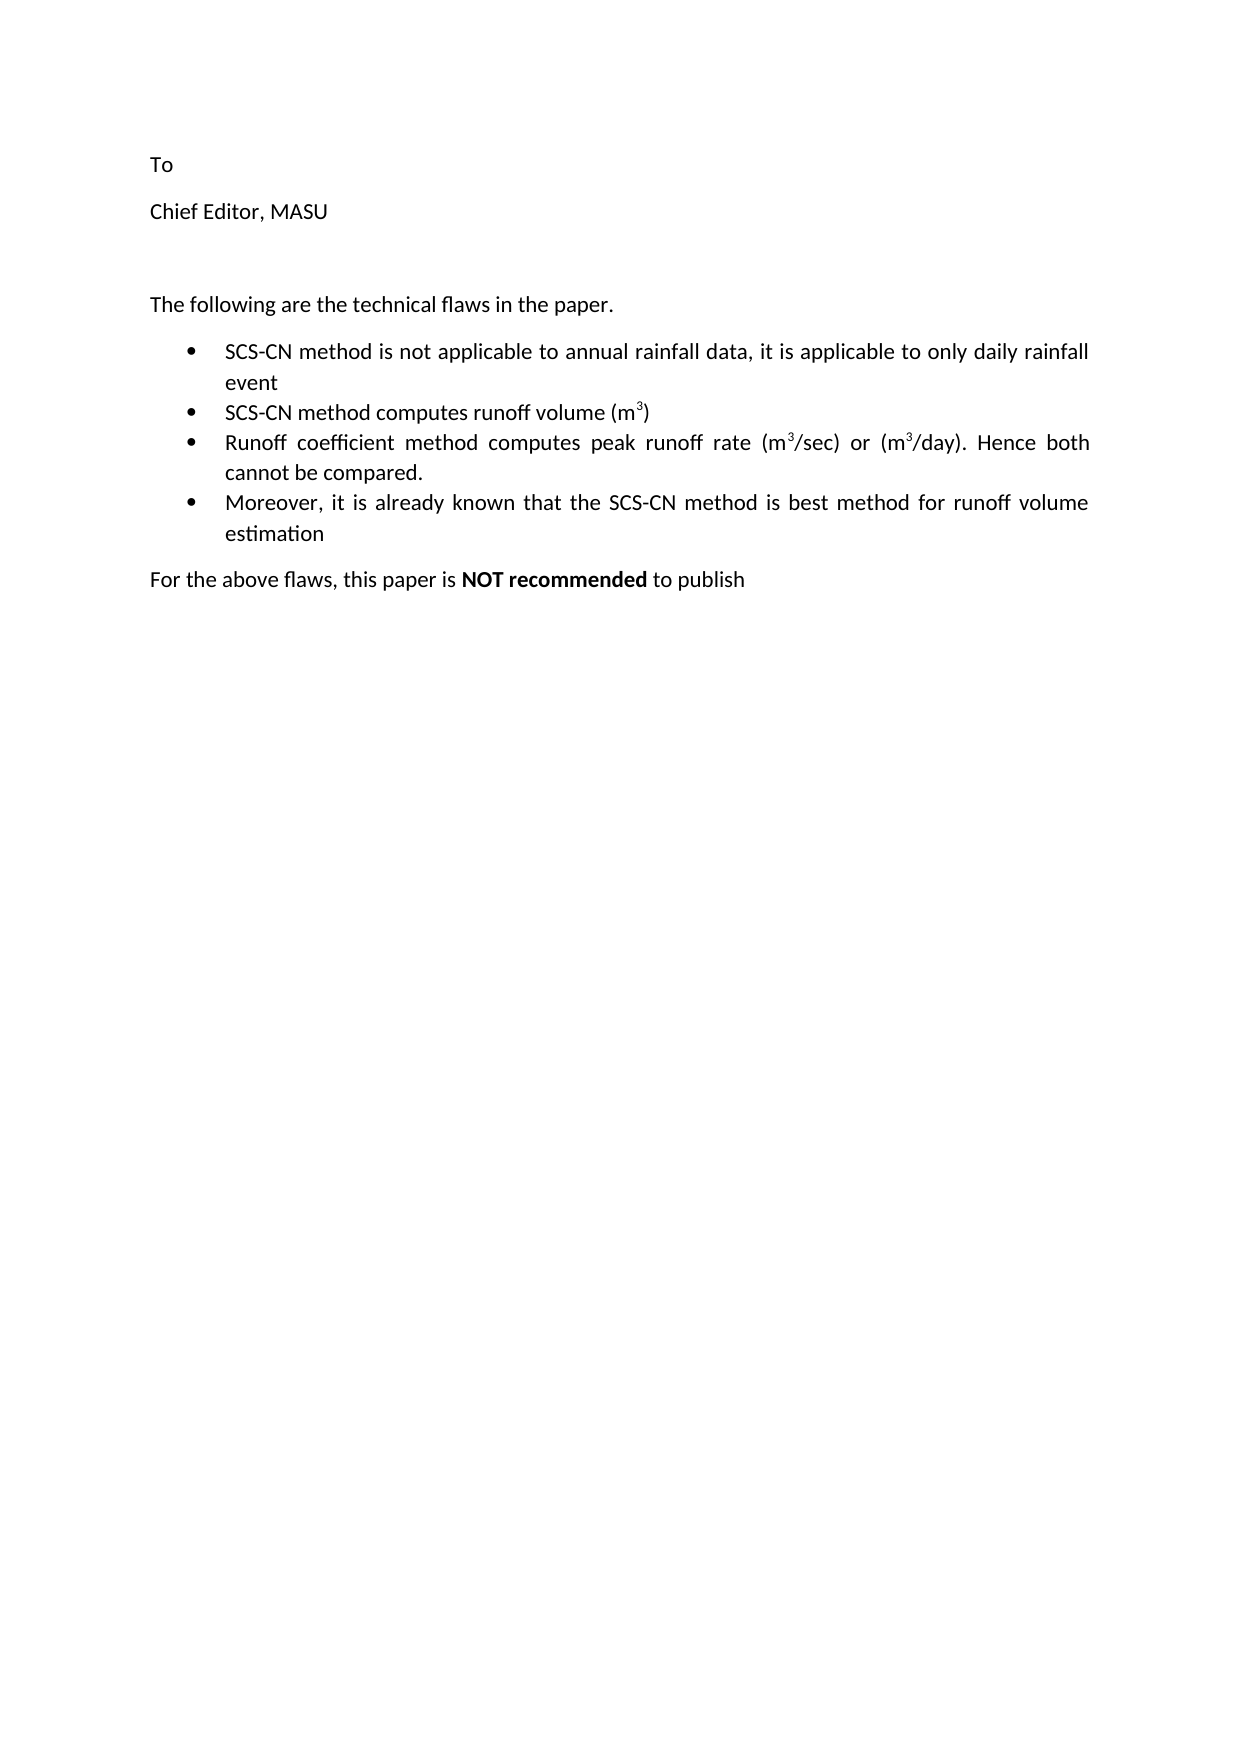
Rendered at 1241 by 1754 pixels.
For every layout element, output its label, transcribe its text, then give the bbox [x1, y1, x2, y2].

text For the above flaws, this paper is NOT recommended to publish [150, 566, 1090, 594]
text Chief Editor, MASU [150, 197, 1090, 225]
list Runoff coefficient method computes peak runoff rate (m3/sec) or (m3/day). Hence both cannot be compared. [187, 428, 1090, 486]
text To [150, 150, 1090, 178]
list Moreover, it is already known that the SCS-CN method is best method for runoff volume estimation [187, 488, 1090, 547]
text The following are the technical flaws in the paper. [150, 291, 1090, 319]
list SCS-CN method computes runoff volume (m3) [187, 398, 1090, 426]
list SCS-CN method is not applicable to annual rainfall data, it is applicable to only daily rainfall event [187, 337, 1090, 396]
